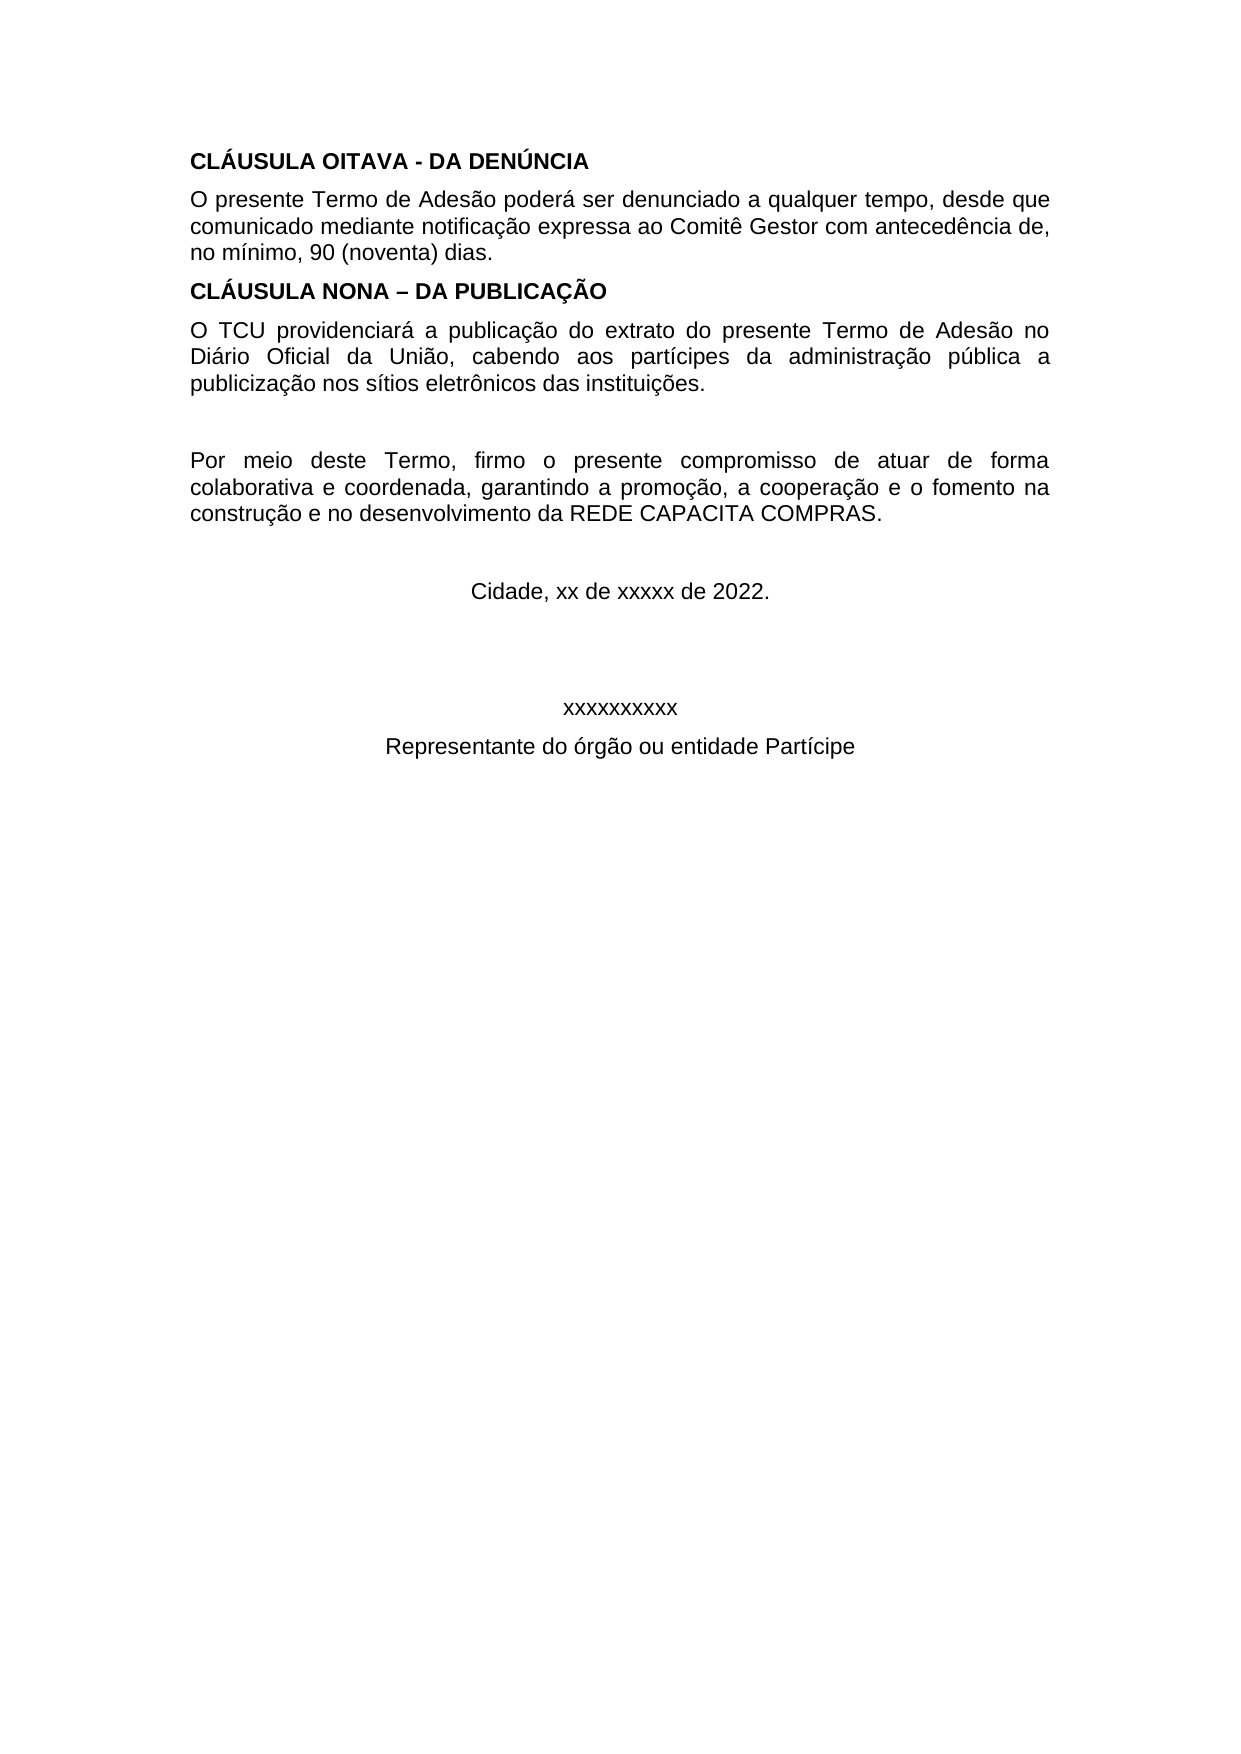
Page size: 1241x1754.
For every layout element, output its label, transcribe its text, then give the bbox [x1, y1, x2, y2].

text CLÁUSULA NONA – DA PUBLICAÇÃO [190, 278, 1051, 304]
text CLÁUSULA OITAVA - DA DENÚNCIA [190, 148, 1051, 174]
text Por meio deste Termo, firmo o presente compromisso de atuar de forma colaborativa e coordenada, garantindo a promoção, a cooperação e o fomento na construção e no desenvolvimento da REDE CAPACITA COMPRAS. [190, 447, 1051, 526]
text xxxxxxxxxx [190, 694, 1051, 721]
text Cidade, xx de xxxxx de 2022. [190, 578, 1051, 604]
text O TCU providenciará a publicação do extrato do presente Termo de Adesão no Diário Oficial da União, cabendo aos partícipes da administração pública a publicização nos sítios eletrônicos das instituições. [190, 317, 1051, 396]
text Representante do órgão ou entidade Partícipe [190, 733, 1051, 759]
text O presente Termo de Adesão poderá ser denunciado a qualquer tempo, desde que comunicado mediante notificação expressa ao Comitê Gestor com antecedência de, no mínimo, 90 (noventa) dias. [190, 186, 1051, 266]
